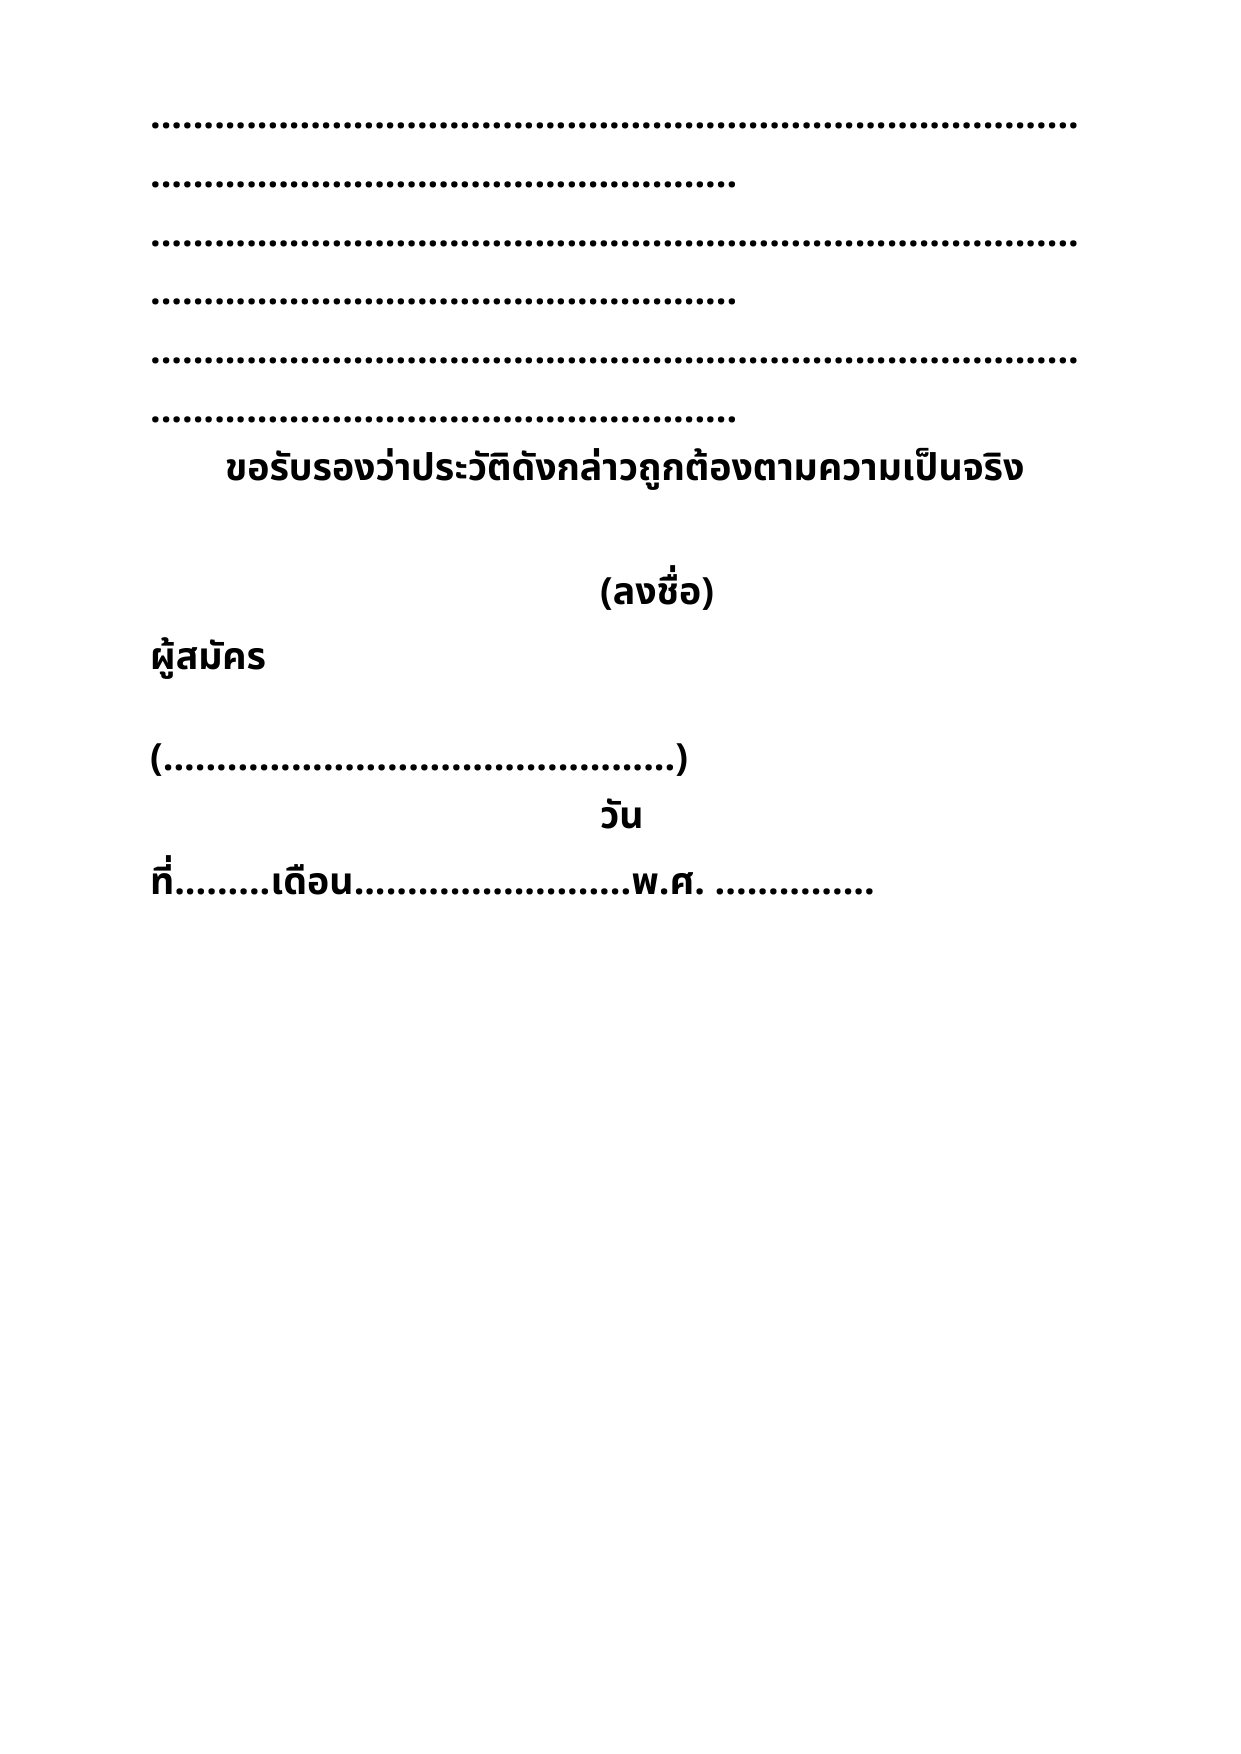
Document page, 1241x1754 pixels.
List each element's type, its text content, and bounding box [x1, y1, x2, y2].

text (ลงชื่อ) ผู้สมัคร [150, 564, 1090, 686]
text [150, 206, 1090, 316]
text (................................................) [150, 695, 1090, 781]
text ขอรับรองว่าประวัติดังกล่าวถูกต้องตามความเป็นจริง [150, 441, 1090, 497]
text วันที่.........เดือน..........................พ.ศ. ............... [150, 789, 1090, 911]
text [150, 89, 1090, 198]
text .............................................................................................................................................. [150, 323, 1090, 433]
